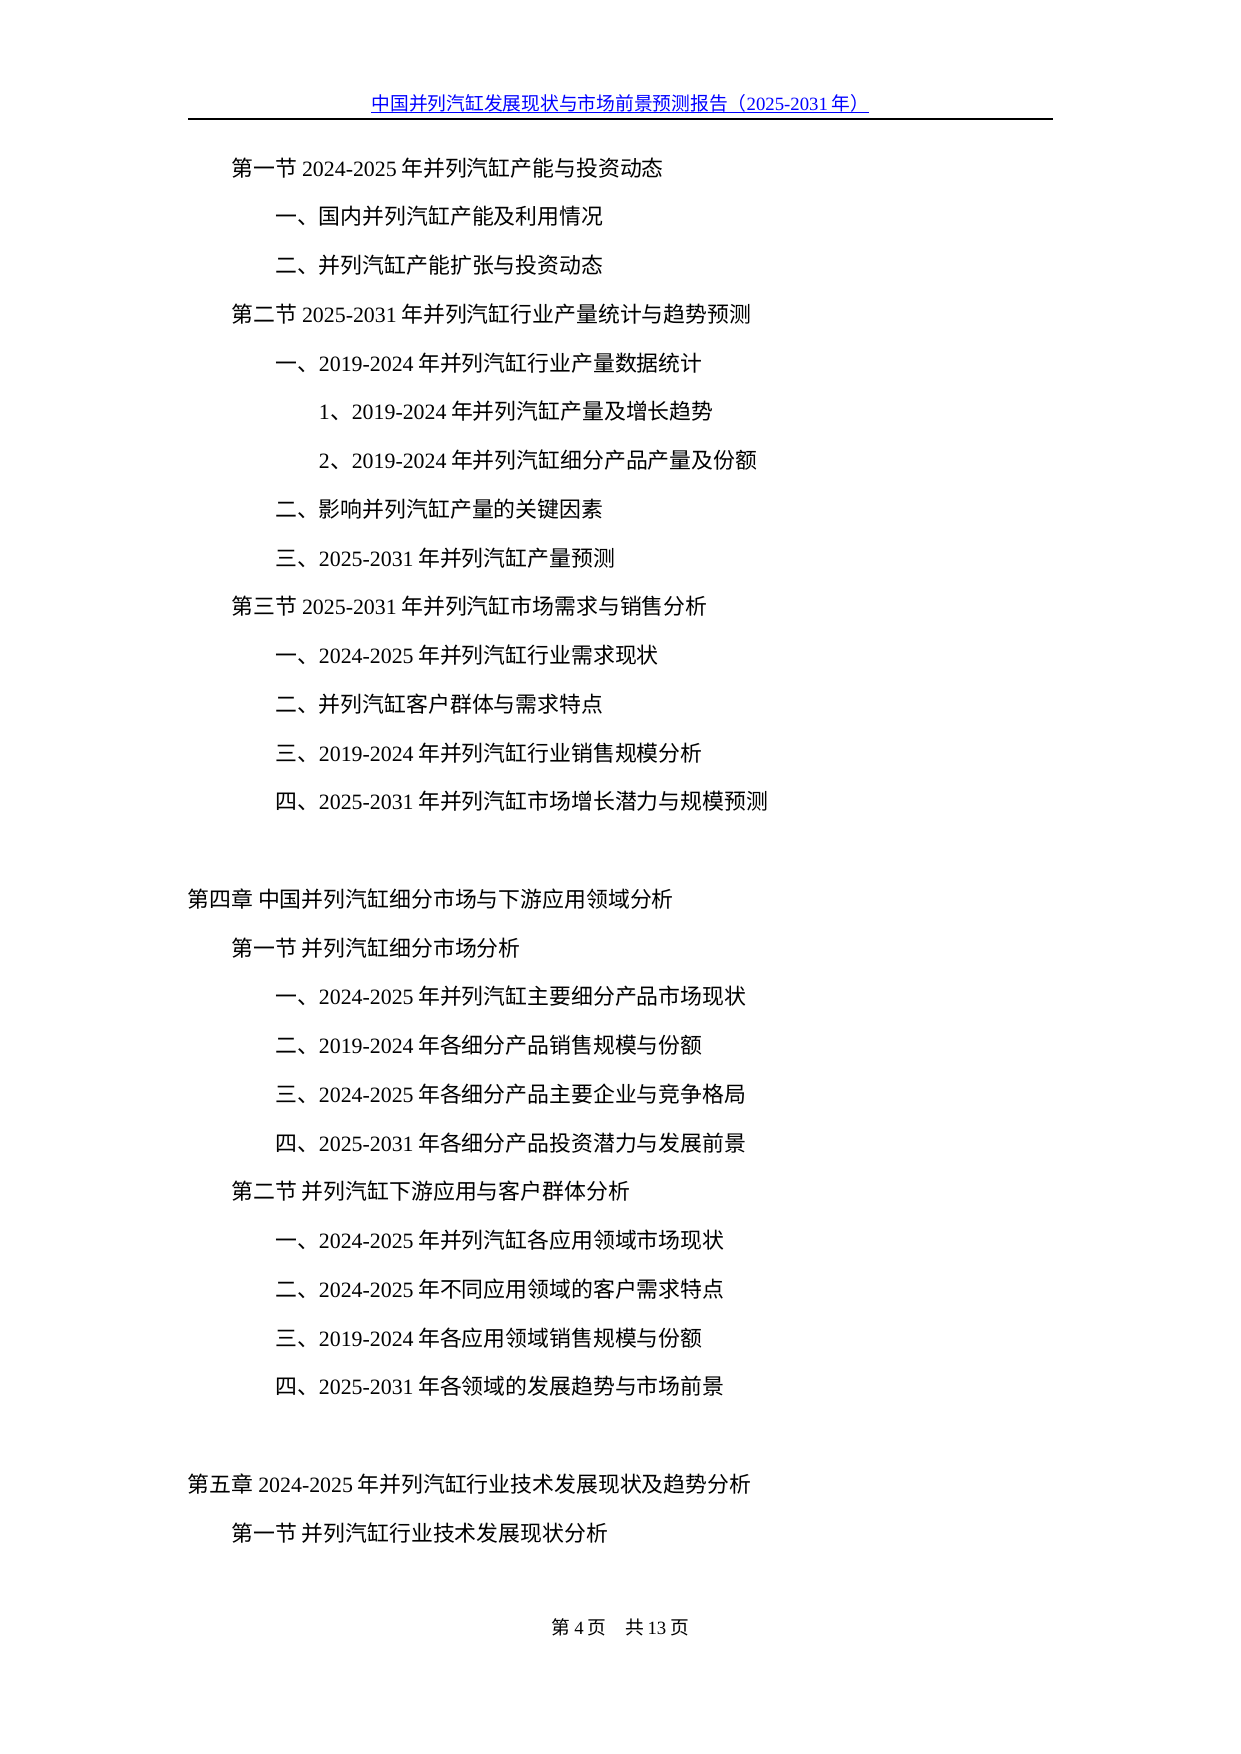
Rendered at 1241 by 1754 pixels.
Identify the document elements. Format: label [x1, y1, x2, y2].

text [187, 150, 1053, 1548]
